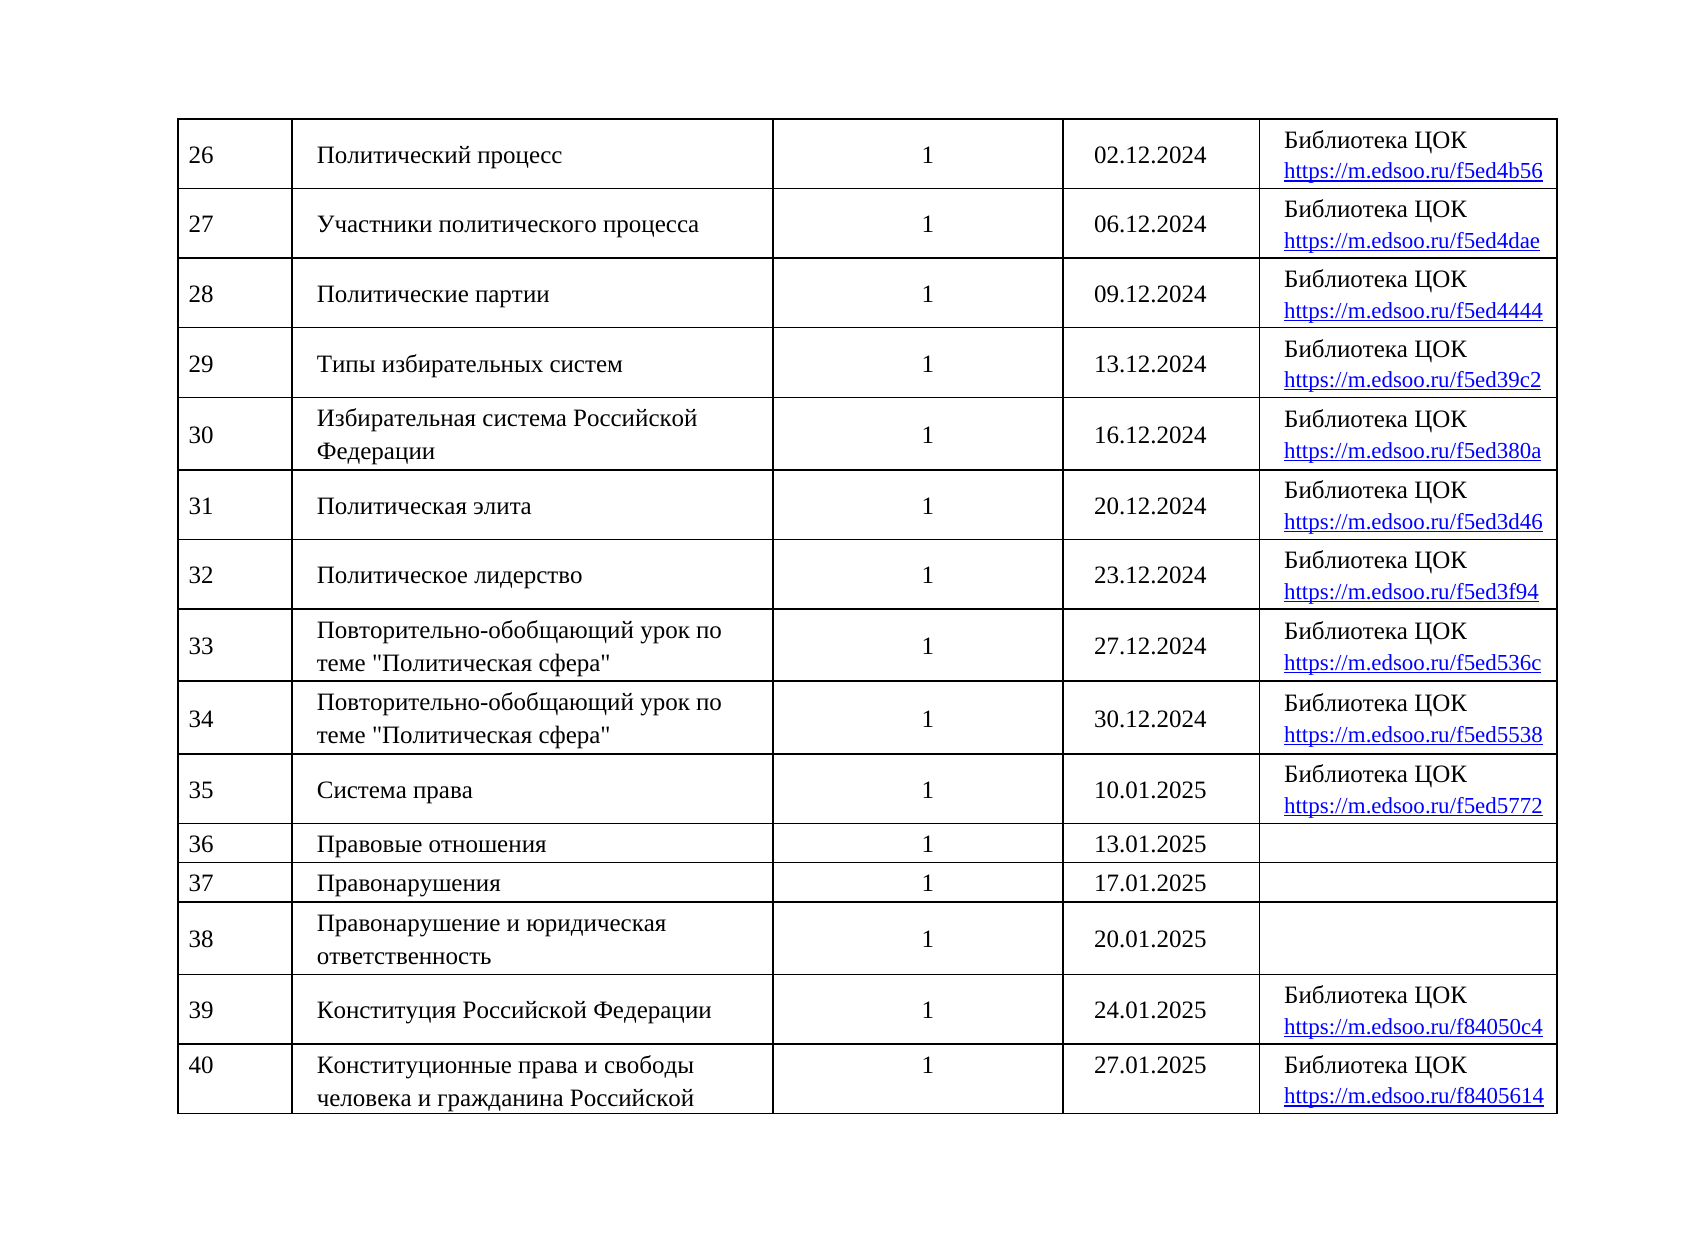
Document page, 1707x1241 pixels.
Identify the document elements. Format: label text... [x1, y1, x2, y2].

table_cell Участники политического процесса [293, 189, 772, 257]
table_cell 26 [179, 120, 291, 188]
table_cell 34 [179, 682, 291, 753]
table_cell 30 [179, 398, 291, 469]
table_cell Библиотека ЦОК https://m.edsoo.ru/f5ed3d46 [1260, 471, 1556, 538]
table_cell 1 [774, 471, 1062, 538]
table_cell Правовые отношения [293, 824, 772, 862]
table_cell 29 [179, 328, 291, 396]
table_cell 27.01.2025 [1064, 1045, 1259, 1113]
table_cell 1 [774, 259, 1062, 327]
table_cell 24.01.2025 [1064, 975, 1259, 1043]
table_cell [293, 1045, 772, 1113]
table_cell Библиотека ЦОК https://m.edsoo.ru/f5ed380a [1260, 398, 1556, 469]
table_cell 31 [179, 471, 291, 538]
table_cell 23.12.2024 [1064, 540, 1259, 608]
table_cell 1 [774, 328, 1062, 396]
table_cell 27 [179, 189, 291, 257]
table_cell 09.12.2024 [1064, 259, 1259, 327]
table_cell 36 [179, 824, 291, 862]
table_cell Повторительно-обобщающий урок по теме "Политическая сфера" [293, 610, 772, 680]
table_cell [1260, 863, 1556, 901]
table_cell 1 [774, 540, 1062, 608]
table_cell 37 [179, 863, 291, 901]
table_cell 32 [179, 540, 291, 608]
table_cell 1 [774, 975, 1062, 1043]
table_cell 1 [774, 682, 1062, 753]
table_cell Политическое лидерство [293, 540, 772, 608]
table_cell 38 [179, 903, 291, 973]
table_cell Система права [293, 755, 772, 822]
table_cell 1 [774, 120, 1062, 188]
table_cell 28 [179, 259, 291, 327]
table_cell Библиотека ЦОК https://m.edsoo.ru/f84050c4 [1260, 975, 1556, 1043]
table_cell Повторительно-обобщающий урок по теме "Политическая сфера" [293, 682, 772, 753]
table_cell Библиотека ЦОК https://m.edsoo.ru/f5ed4dae [1260, 189, 1556, 257]
table_cell 33 [179, 610, 291, 680]
table_cell 1 [774, 903, 1062, 973]
table_cell Типы избирательных систем [293, 328, 772, 396]
table_cell 40 [179, 1045, 291, 1113]
table_cell 1 [774, 1045, 1062, 1113]
table_cell [1260, 824, 1556, 862]
table_cell 13.01.2025 [1064, 824, 1259, 862]
table_cell 06.12.2024 [1064, 189, 1259, 257]
table_cell [1260, 903, 1556, 973]
table_cell Политическая элита [293, 471, 772, 538]
table_cell 1 [774, 824, 1062, 862]
table_cell 20.12.2024 [1064, 471, 1259, 538]
table_cell Библиотека ЦОК https://m.edsoo.ru/f5ed5772 [1260, 755, 1556, 822]
table_cell 1 [774, 398, 1062, 469]
table_cell Правонарушения [293, 863, 772, 901]
table_cell 39 [179, 975, 291, 1043]
table_cell 17.01.2025 [1064, 863, 1259, 901]
table_cell Библиотека ЦОК https://m.edsoo.ru/f5ed4b56 [1260, 120, 1556, 188]
table_cell Избирательная система Российской Федерации [293, 398, 772, 469]
table_cell 1 [774, 610, 1062, 680]
table_cell 13.12.2024 [1064, 328, 1259, 396]
table_cell 10.01.2025 [1064, 755, 1259, 822]
table_cell 1 [774, 755, 1062, 822]
table_cell 02.12.2024 [1064, 120, 1259, 188]
table_cell Библиотека ЦОК https://m.edsoo.ru/f5ed536c [1260, 610, 1556, 680]
table_cell Библиотека ЦОК https://m.edsoo.ru/f5ed3f94 [1260, 540, 1556, 608]
table_cell 30.12.2024 [1064, 682, 1259, 753]
table_cell Правонарушение и юридическая ответственность [293, 903, 772, 973]
table_cell Политические партии [293, 259, 772, 327]
table_cell 20.01.2025 [1064, 903, 1259, 973]
table_cell 27.12.2024 [1064, 610, 1259, 680]
table_cell Библиотека ЦОК https://m.edsoo.ru/f5ed5538 [1260, 682, 1556, 753]
table_cell Библиотека ЦОК https://m.edsoo.ru/f5ed39c2 [1260, 328, 1556, 396]
table_cell Политический процесс [293, 120, 772, 188]
table_cell 35 [179, 755, 291, 822]
table_cell 1 [774, 189, 1062, 257]
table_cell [1260, 1045, 1556, 1113]
table_cell 1 [774, 863, 1062, 901]
table_cell Библиотека ЦОК https://m.edsoo.ru/f5ed4444 [1260, 259, 1556, 327]
table_cell 16.12.2024 [1064, 398, 1259, 469]
table_cell Конституция Российской Федерации [293, 975, 772, 1043]
